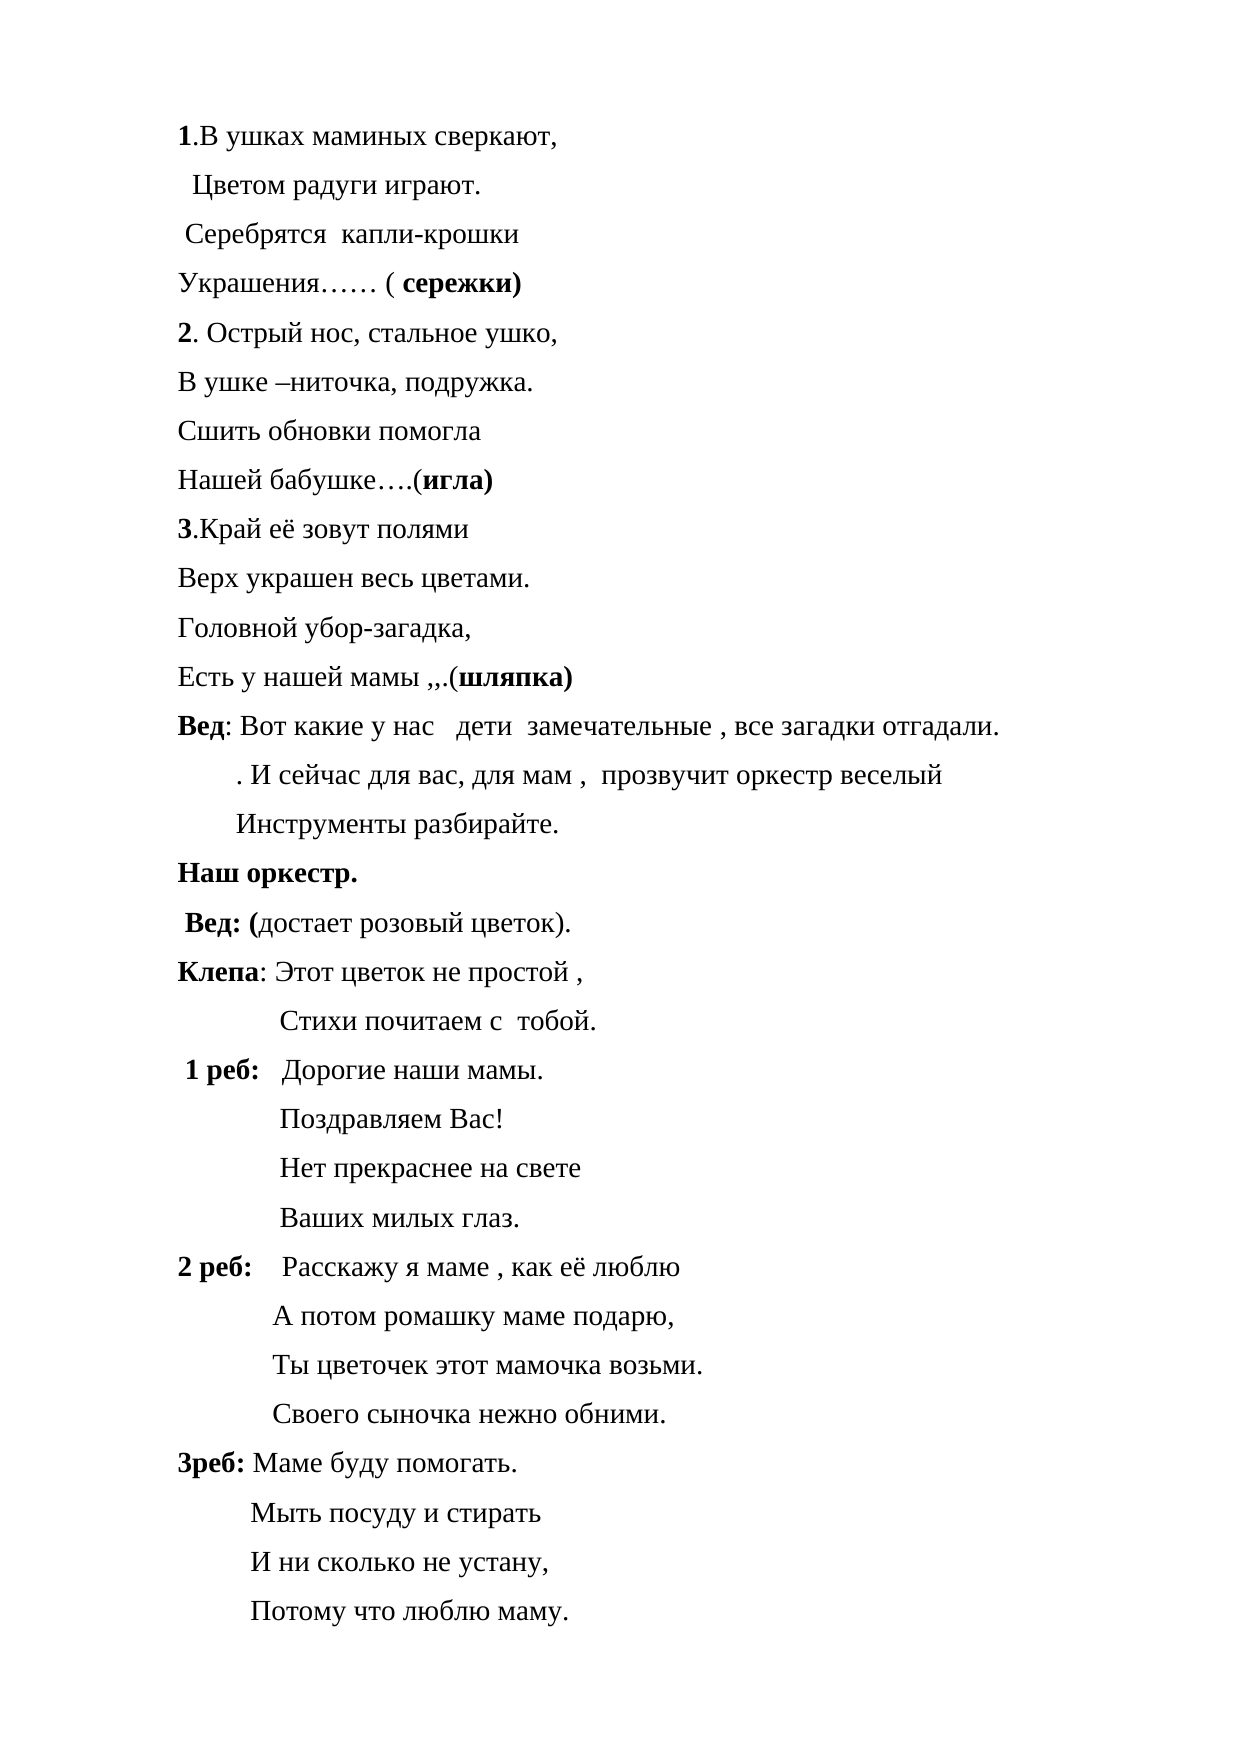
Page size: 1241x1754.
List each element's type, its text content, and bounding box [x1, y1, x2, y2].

text Верх украшен весь цветами. [177, 561, 1152, 594]
text Нет прекраснее на свете [177, 1151, 1152, 1184]
text Поздравляем Вас! [177, 1101, 1152, 1135]
text . И сейчас для вас, для мам , прозвучит оркестр веселый [177, 757, 1152, 791]
text Ваших милых глаз. [177, 1200, 1152, 1233]
text Цветом радуги играют. [177, 167, 1152, 201]
text И ни сколько не устану, [177, 1544, 1152, 1577]
text 1 реб: Дорогие наши мамы. [177, 1052, 1152, 1086]
text Стихи почитаем с тобой. [177, 1003, 1152, 1037]
text Клепа: Этот цветок не простой , [177, 954, 1152, 987]
text Серебрятся капли-крошки [177, 216, 1152, 250]
text 2. Острый нос, стальное ушко, [177, 315, 1152, 348]
text Вед: Вот какие у нас дети замечательные , все загадки отгадали. [177, 708, 1152, 742]
text Потому что люблю маму. [177, 1593, 1152, 1627]
text Ты цветочек этот мамочка возьми. [177, 1347, 1152, 1381]
text 3.Край её зовут полями [177, 511, 1152, 545]
text А потом ромашку маме подарю, [177, 1298, 1152, 1332]
text Вед: (достает розовый цветок). [177, 905, 1152, 938]
text 2 реб: Расскажу я маме , как её люблю [177, 1249, 1152, 1282]
text Украшения…… ( сережки) [177, 266, 1152, 299]
text Своего сыночка нежно обними. [177, 1396, 1152, 1430]
text Сшить обновки помогла [177, 413, 1152, 447]
text Наш оркестр. [177, 856, 1152, 889]
text Есть у нашей мамы ,,.(шляпка) [177, 659, 1152, 692]
text Инструменты разбирайте. [177, 806, 1152, 840]
text Нашей бабушке….(игла) [177, 462, 1152, 496]
text В ушке –ниточка, подружка. [177, 364, 1152, 397]
text 3реб: Маме буду помогать. [177, 1446, 1152, 1479]
text Мыть посуду и стирать [177, 1495, 1152, 1528]
text Головной убор-загадка, [177, 610, 1152, 643]
text 1.В ушках маминых сверкают, [177, 118, 1152, 152]
